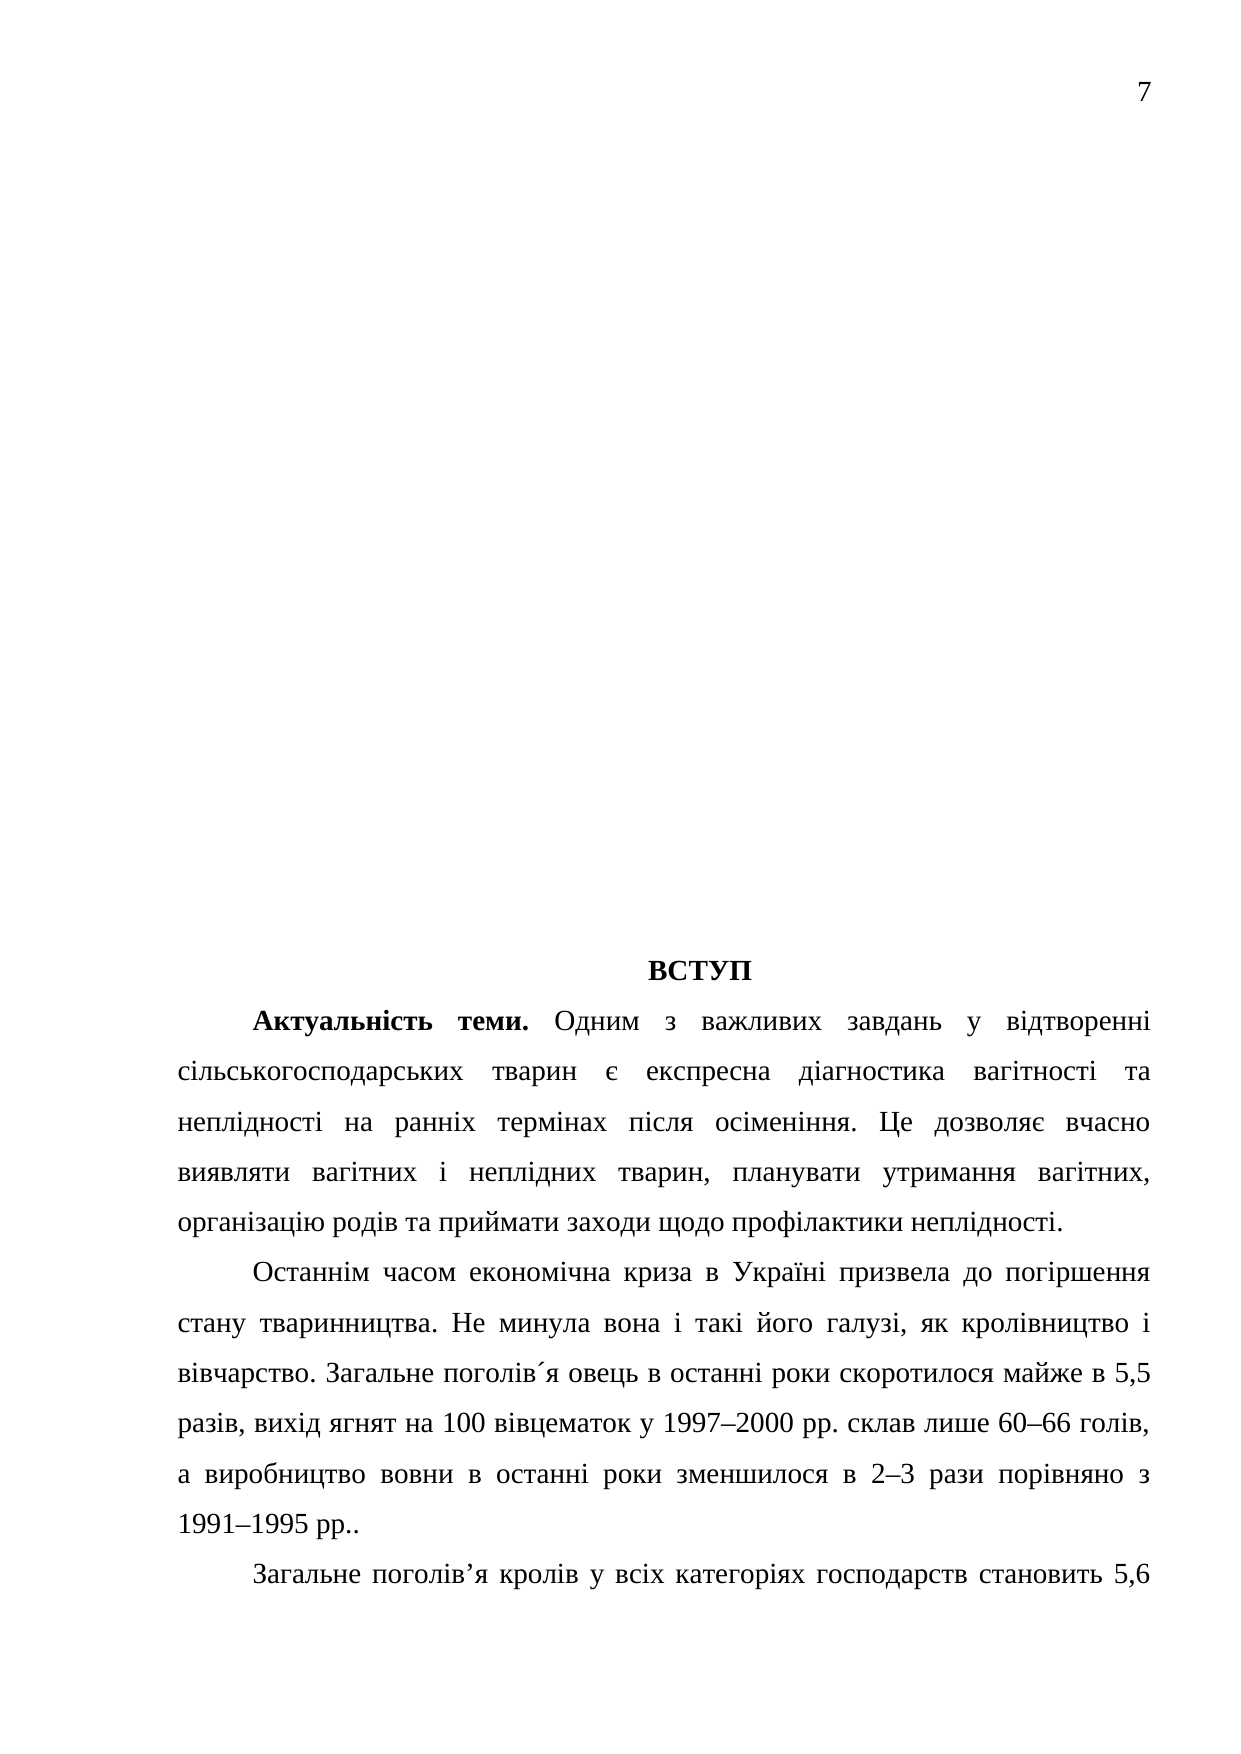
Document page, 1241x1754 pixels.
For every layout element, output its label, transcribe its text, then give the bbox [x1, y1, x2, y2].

text ВСТУП [177, 953, 1152, 986]
text Актуальність теми. Одним з важливих завдань у відтворенні сільськогосподарських тварин є експресна діагностика вагітності та неплідності на ранніх термінах після осіменіння. Це дозволяє вчасно виявляти вагітних і неплідних тварин, планувати утримання вагітних, організацію родів та приймати заходи щодо профілактики неплідності. [177, 1003, 1152, 1238]
text Останнім часом економічна криза в Україні призвела до погіршення стану тваринництва. Не минула вона і такі його галузі, як кролівництво і вівчарство. Загальне поголів´я овець в останні роки скоротилося майже в 5,5 разів, вихід ягнят на 100 вівцематок у 1997–2000 рр. склав лише 60–66 голів, а виробництво вовни в останні роки зменшилося в 2–3 рази порівняно з 1991–1995 рр.. [177, 1254, 1152, 1540]
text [177, 1556, 1152, 1590]
